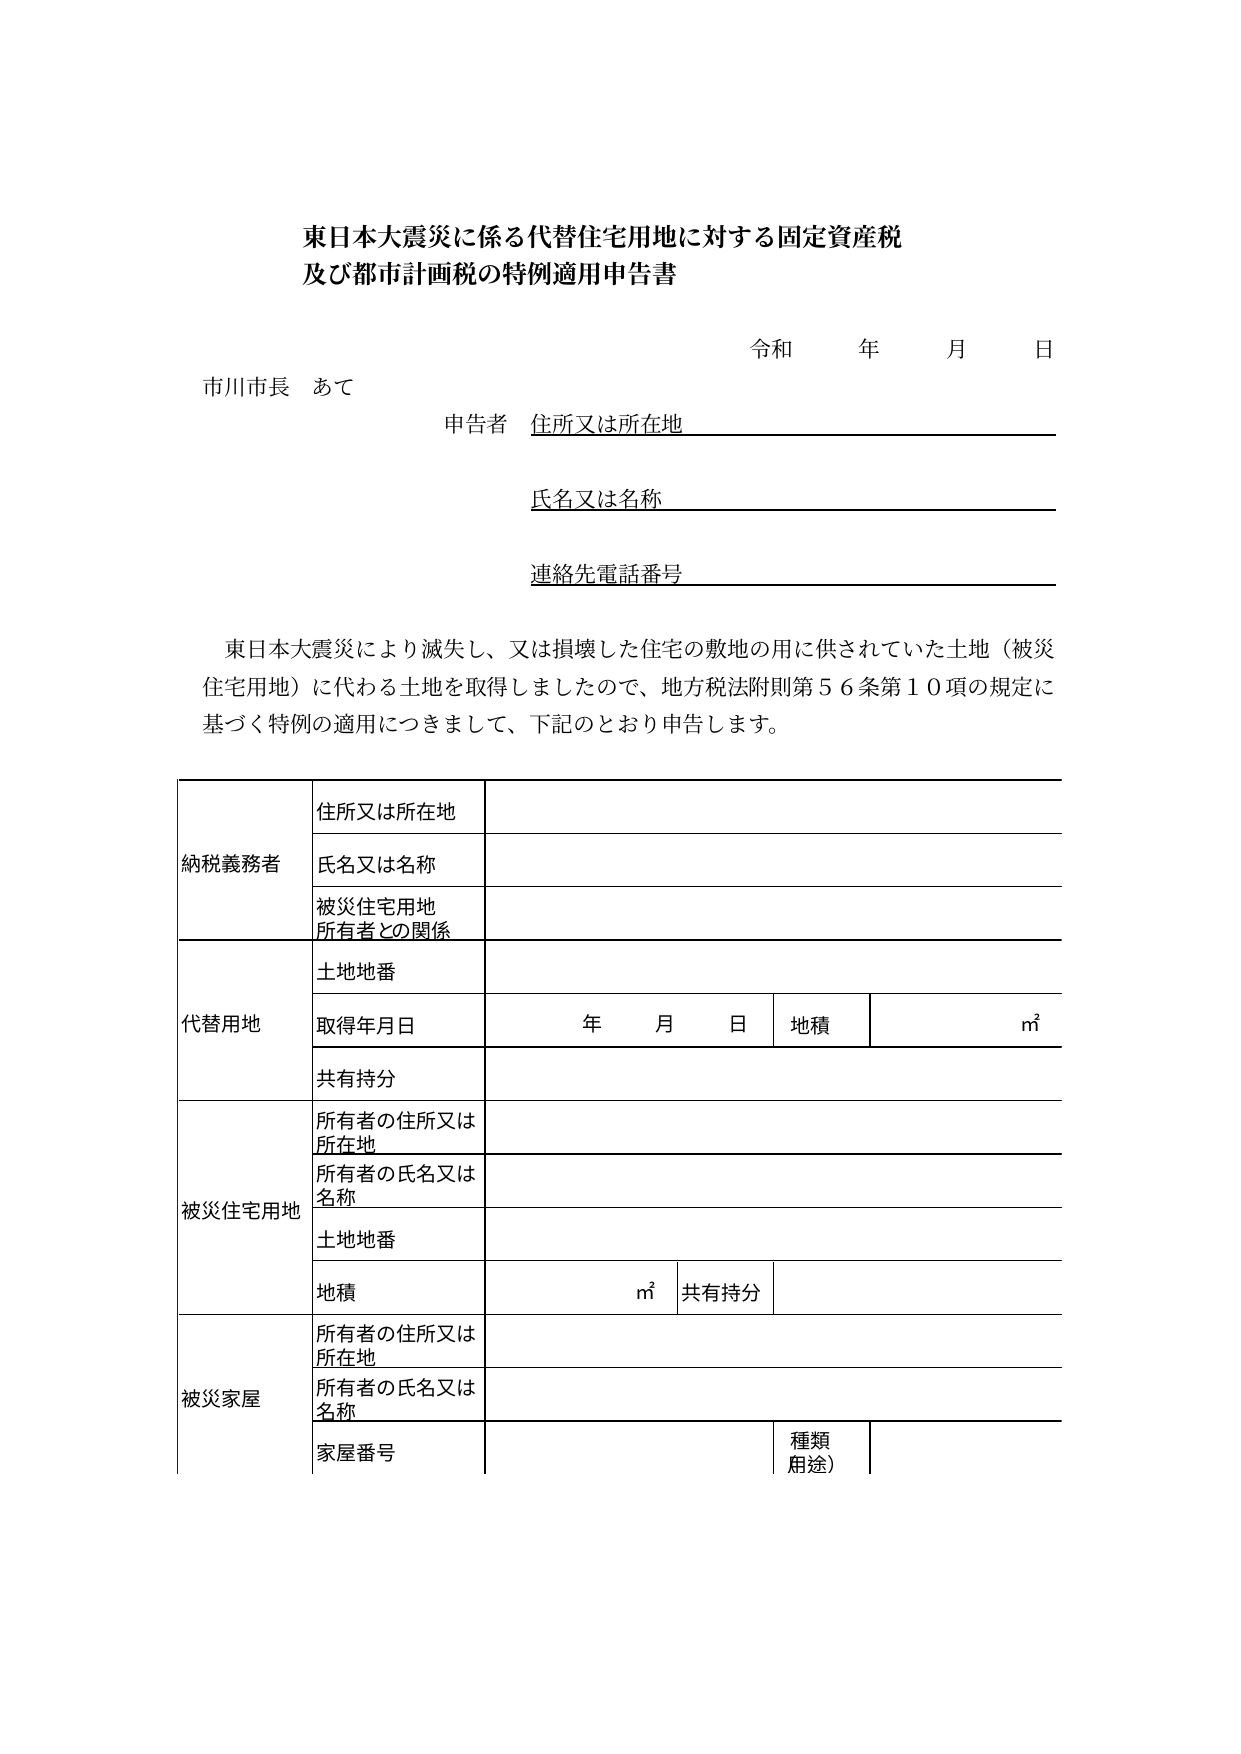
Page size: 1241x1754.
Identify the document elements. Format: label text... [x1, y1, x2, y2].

text 及び都市計画税の特例適用申告書 [202, 254, 1063, 329]
text 令和 年 月 日 市川市長 あて 申告者 住所又は所在地 [202, 329, 1063, 442]
text 氏名又は名称 [202, 442, 1063, 517]
text 連絡先電話番号 東日本大震災により滅失し、又は損壊した住宅の敷地の用に供されていた土地（被災住宅用地）に代わる土地を取得しましたので、地方税法附則第５６条第１０項の規定に基づく特例の適用につきまして、下記のとおり申告します。 [202, 554, 1063, 742]
text 東日本大震災に係る代替住宅用地に対する固定資産税 [177, 217, 1063, 254]
